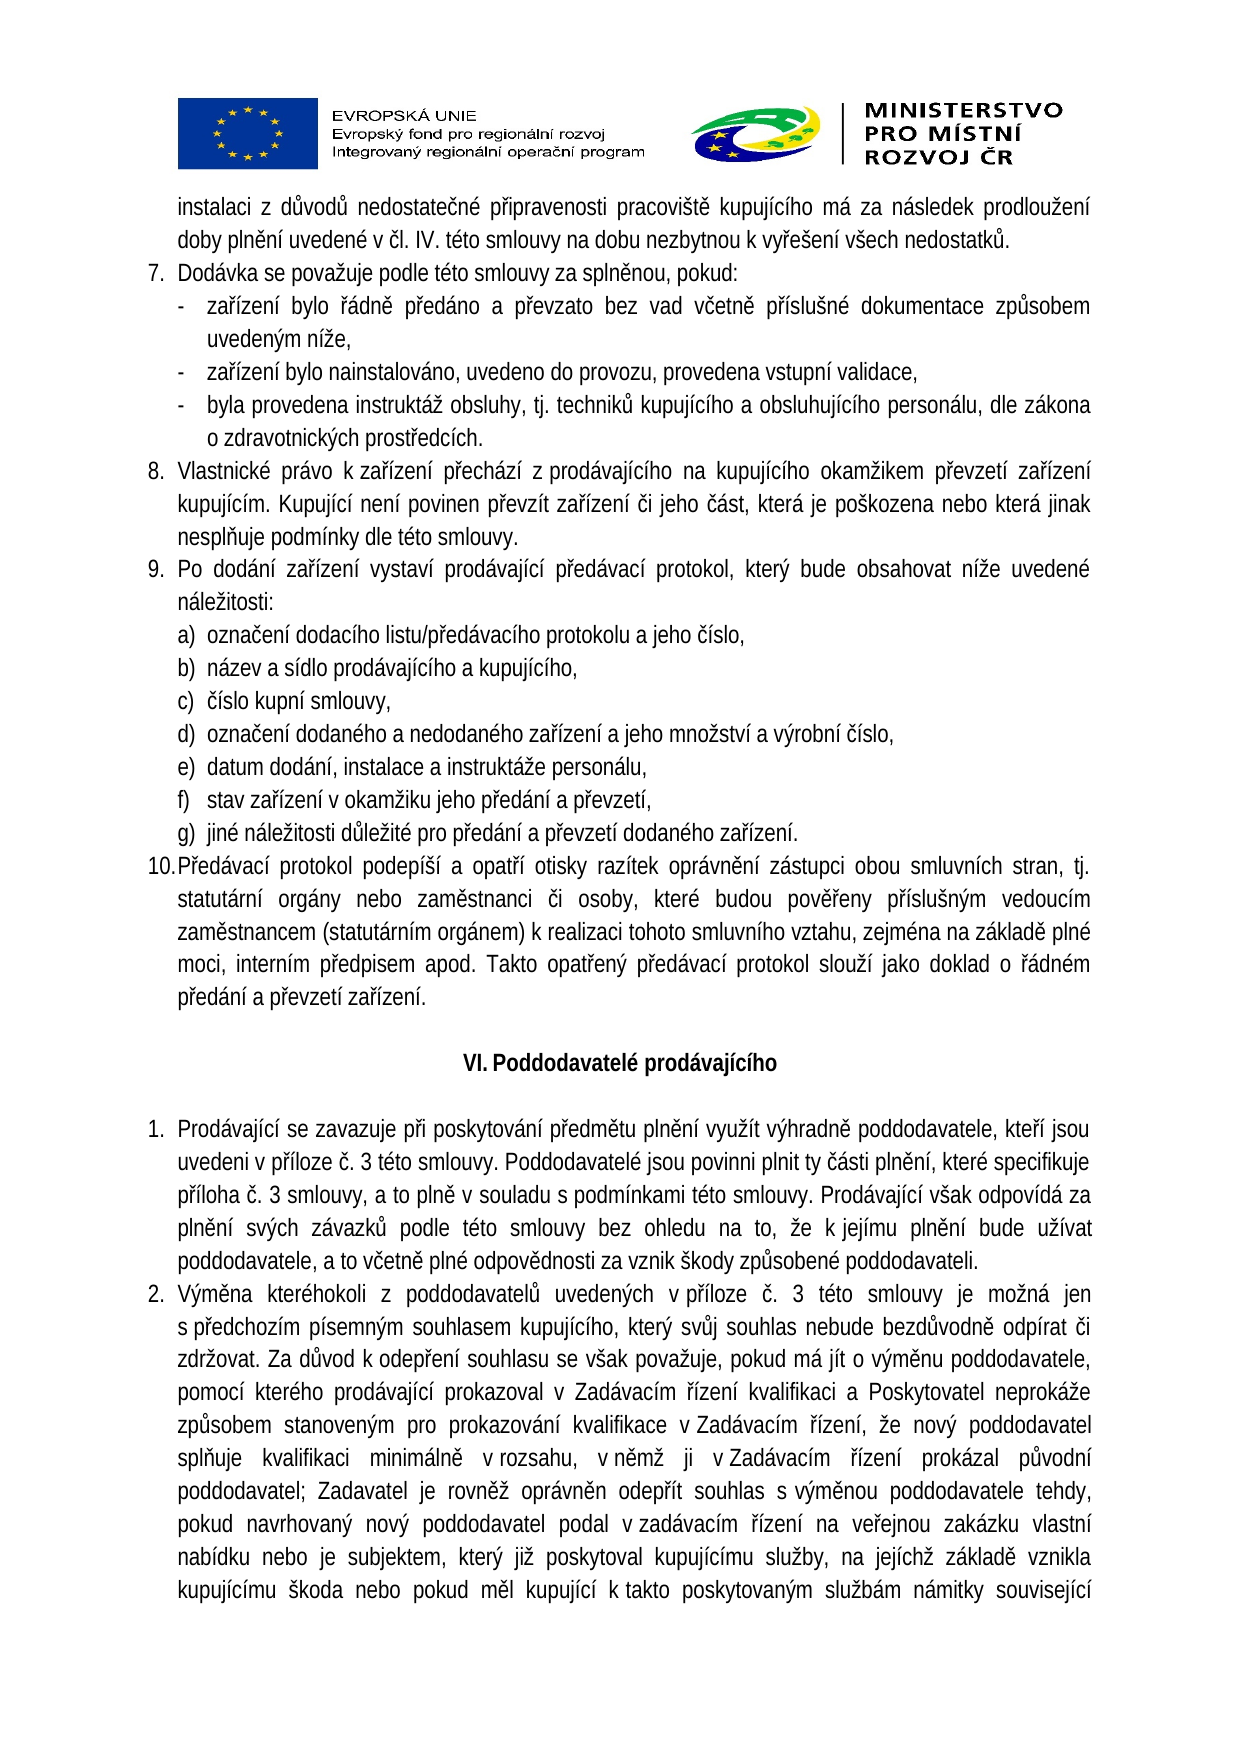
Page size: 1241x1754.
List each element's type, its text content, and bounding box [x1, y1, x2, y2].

list byla provedena instruktáž obsluhy, tj. techniků kupujícího a obsluhujícího personálu, dle zákona o zdravotnických prostředcích. [177, 390, 1092, 451]
list zařízení bylo řádně předáno a převzato bez vad včetně příslušné dokumentace způsobem uvedeným níže, [177, 291, 1092, 353]
list název a sídlo prodávajícího a kupujícího, [177, 653, 1092, 682]
list Po dodání zařízení vystaví prodávající předávací protokol, který bude obsahovat níže uvedené náležitosti: [148, 554, 1092, 616]
list Dodávka se považuje podle této smlouvy za splněnou, pokud: [148, 258, 1092, 287]
list Předávací protokol podepíší a opatří otisky razítek oprávnění zástupci obou smluvních stran, tj. statutární orgány nebo zaměstnanci či osoby, které budou pověřeny příslušným vedoucím zaměstnancem (statutárním orgánem) k realizaci tohoto smluvního vztahu, zejména na základě plné moci, interním předpisem apod. Takto opatřený předávací protokol slouží jako doklad o řádném předání a převzetí zařízení. [148, 851, 1092, 1011]
list Poddodavatelé prodávajícího [148, 1048, 1092, 1077]
list číslo kupní smlouvy, [177, 686, 1092, 715]
list Vlastnické právo k zařízení přechází z prodávajícího na kupujícího okamžikem převzetí zařízení kupujícím. Kupující není povinen převzít zařízení či jeho část, která je poškozena nebo která jinak nesplňuje podmínky dle této smlouvy. [148, 456, 1092, 550]
list Prodávající se zavazuje při poskytování předmětu plnění využít výhradně poddodavatele, kteří jsou uvedeni v příloze č. 3 této smlouvy. Poddodavatelé jsou povinni plnit ty části plnění, které specifikuje příloha č. 3 smlouvy, a to plně v souladu s podmínkami této smlouvy. Prodávající však odpovídá za plnění svých závazků podle této smlouvy bez ohledu na to, že k jejímu plnění bude užívat poddodavatele, a to včetně plné odpovědnosti za vznik škody způsobené poddodavateli. [148, 1114, 1092, 1274]
list označení dodaného a nedodaného zařízení a jeho množství a výrobní číslo, [177, 719, 1092, 748]
list datum dodání, instalace a instruktáže personálu, [177, 752, 1092, 781]
list stav zařízení v okamžiku jeho předání a převzetí, [177, 785, 1092, 813]
list zařízení bylo nainstalováno, uvedeno do provozu, provedena vstupní validace, [177, 357, 1092, 386]
list označení dodacího listu/předávacího protokolu a jeho číslo, [177, 620, 1092, 649]
picture [147, 73, 1093, 193]
list jiné náležitosti důležité pro předání a převzetí dodaného zařízení. [177, 818, 1092, 846]
